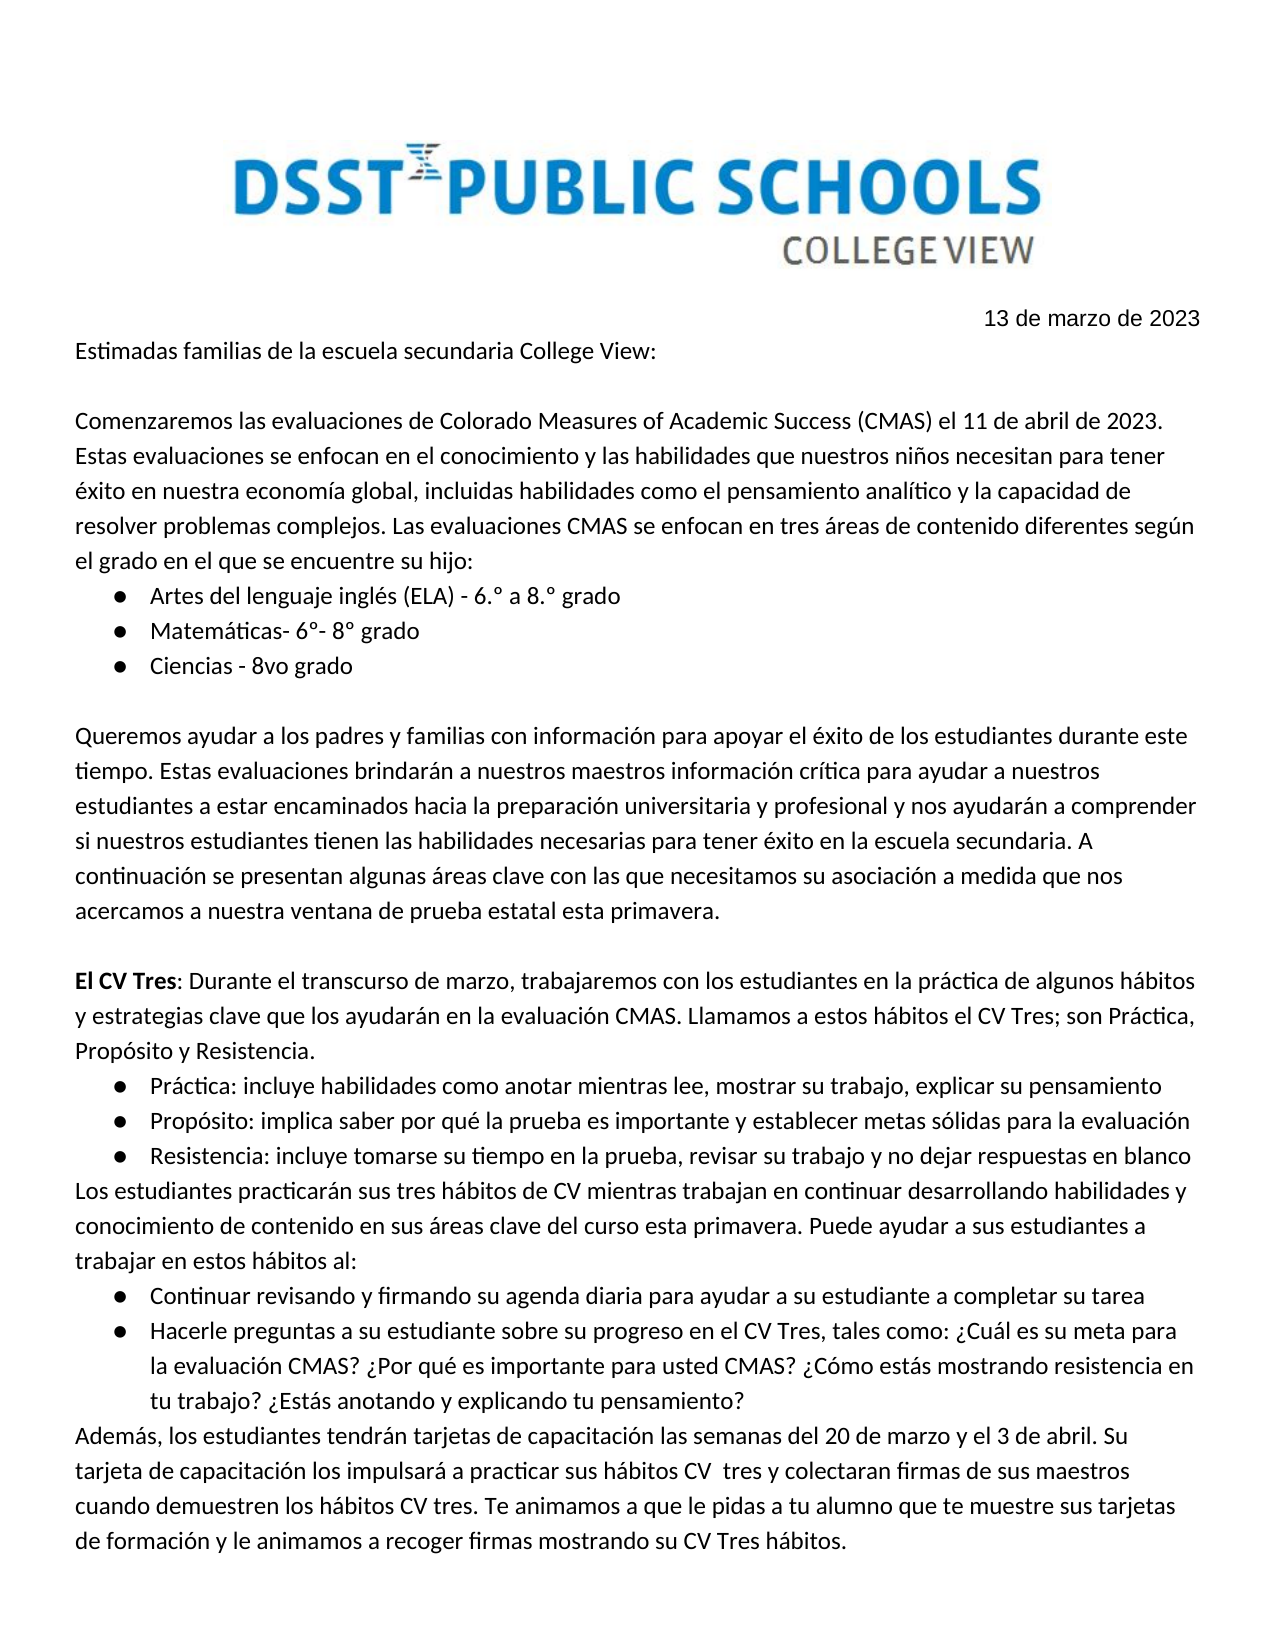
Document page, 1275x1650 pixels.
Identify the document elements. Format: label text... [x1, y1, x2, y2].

text El CV Tres: Durante el transcurso de marzo, trabajaremos con los estudiantes en la práctica de algunos hábitos y estrategias clave que los ayudarán en la evaluación CMAS. Llamamos a estos hábitos el CV Tres; son Práctica, Propósito y Resistencia. [75, 966, 1200, 1066]
picture [223, 140, 1052, 285]
list Continuar revisando y firmando su agenda diaria para ayudar a su estudiante a completar su tarea [112, 1281, 1200, 1311]
text Queremos ayudar a los padres y familias con información para apoyar el éxito de los estudiantes durante este tiempo. Estas evaluaciones brindarán a nuestros maestros información crítica para ayudar a nuestros estudiantes a estar encaminados hacia la preparación universitaria y profesional y nos ayudarán a comprender si nuestros estudiantes tienen las habilidades necesarias para tener éxito en la escuela secundaria. A continuación se presentan algunas áreas clave con las que necesitamos su asociación a medida que nos acercamos a nuestra ventana de prueba estatal esta primavera. [75, 721, 1200, 926]
list Artes del lenguaje inglés (ELA) - 6.º a 8.º grado [112, 581, 1200, 611]
text Comenzaremos las evaluaciones de Colorado Measures of Academic Success (CMAS) el 11 de abril de 2023. Estas evaluaciones se enfocan en el conocimiento y las habilidades que nuestros niños necesitan para tener éxito en nuestra economía global, incluidas habilidades como el pensamiento analítico y la capacidad de resolver problemas complejos. Las evaluaciones CMAS se enfocan en tres áreas de contenido diferentes según el grado en el que se encuentre su hijo: [75, 406, 1200, 576]
text Estimadas familias de la escuela secundaria College View: [75, 336, 1200, 366]
list Hacerle preguntas a su estudiante sobre su progreso en el CV Tres, tales como: ¿Cuál es su meta para la evaluación CMAS? ¿Por qué es importante para usted CMAS? ¿Cómo estás mostrando resistencia en tu trabajo? ¿Estás anotando y explicando tu pensamiento? [112, 1316, 1200, 1416]
text Además, los estudiantes tendrán tarjetas de capacitación las semanas del 20 de marzo y el 3 de abril. Su tarjeta de capacitación los impulsará a practicar sus hábitos CV tres y colectaran firmas de sus maestros cuando demuestren los hábitos CV tres. Te animamos a que le pidas a tu alumno que te muestre sus tarjetas de formación y le animamos a recoger firmas mostrando su CV Tres hábitos. [75, 1421, 1200, 1556]
text 13 de marzo de 2023 [75, 305, 1200, 332]
text Los estudiantes practicarán sus tres hábitos de CV mientras trabajan en continuar desarrollando habilidades y conocimiento de contenido en sus áreas clave del curso esta primavera. Puede ayudar a sus estudiantes a trabajar en estos hábitos al: [75, 1176, 1200, 1276]
list Ciencias - 8vo grado [112, 651, 1200, 681]
list Resistencia: incluye tomarse su tiempo en la prueba, revisar su trabajo y no dejar respuestas en blanco [112, 1141, 1200, 1171]
list Práctica: incluye habilidades como anotar mientras lee, mostrar su trabajo, explicar su pensamiento [112, 1071, 1200, 1101]
list Matemáticas- 6º- 8º grado [112, 616, 1200, 646]
list Propósito: implica saber por qué la prueba es importante y establecer metas sólidas para la evaluación [112, 1106, 1200, 1136]
